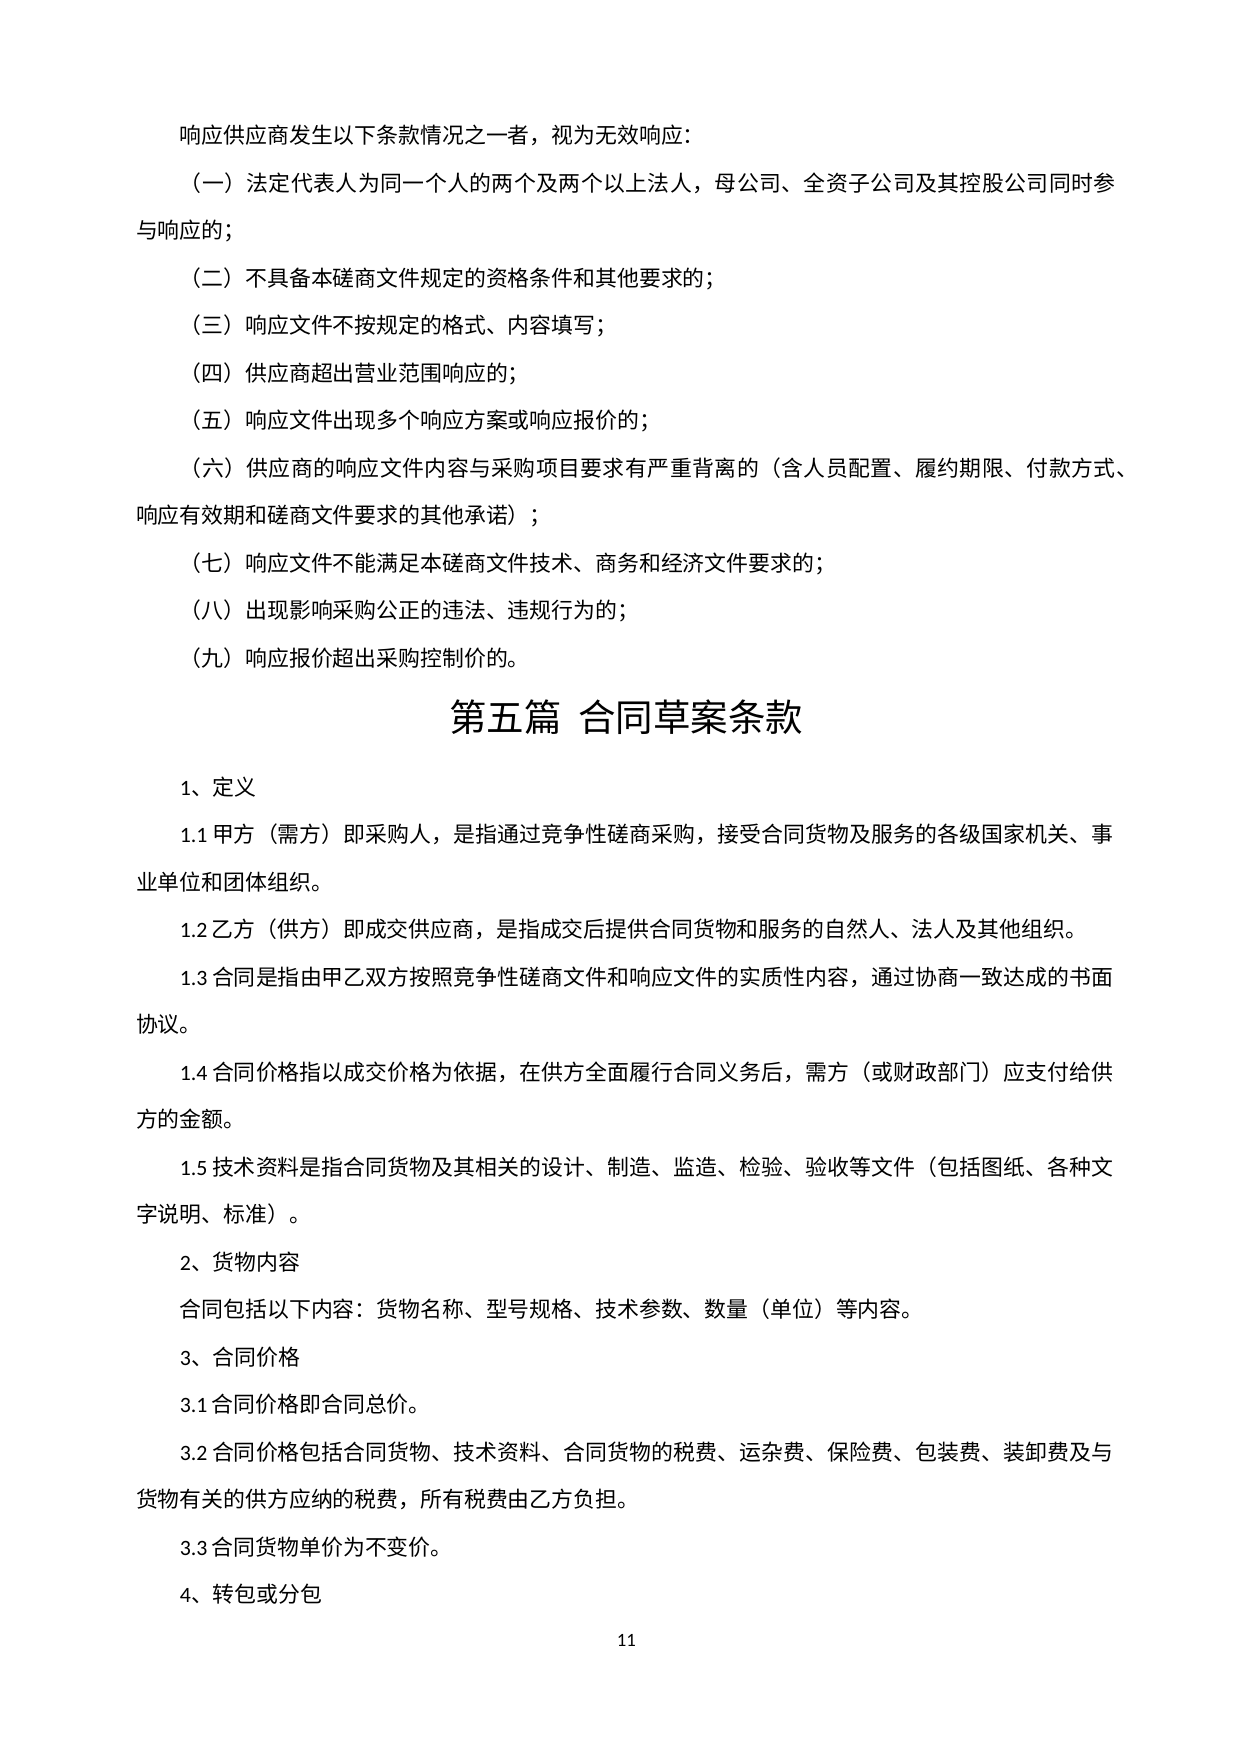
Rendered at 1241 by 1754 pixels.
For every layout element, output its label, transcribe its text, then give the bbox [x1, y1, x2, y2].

text （四）供应商超出营业范围响应的； [136, 356, 1116, 387]
text 3.3合同货物单价为不变价。 [136, 1529, 1116, 1561]
subtitle 第五篇 合同草案条款 [136, 688, 1116, 742]
text 1.1甲方（需方）即采购人，是指通过竞争性磋商采购，接受合同货物及服务的各级国家机关、事业单位和团体组织。 [136, 817, 1116, 896]
text （七）响应文件不能满足本磋商文件技术、商务和经济文件要求的； [136, 546, 1116, 577]
text （六）供应商的响应文件内容与采购项目要求有严重背离的（含人员配置、履约期限、付款方式、响应有效期和磋商文件要求的其他承诺）； [136, 451, 1116, 530]
text 1.4合同价格指以成交价格为依据，在供方全面履行合同义务后，需方（或财政部门）应支付给供方的金额。 [136, 1054, 1116, 1134]
text （二）不具备本磋商文件规定的资格条件和其他要求的； [136, 261, 1116, 292]
text 4、转包或分包 [136, 1577, 1116, 1609]
text 3、合同价格 [136, 1339, 1116, 1371]
text 1.3合同是指由甲乙双方按照竞争性磋商文件和响应文件的实质性内容，通过协商一致达成的书面协议。 [136, 959, 1116, 1039]
text 1.5技术资料是指合同货物及其相关的设计、制造、监造、检验、验收等文件（包括图纸、各种文字说明、标准）。 [136, 1149, 1116, 1229]
text 1.2乙方（供方）即成交供应商，是指成交后提供合同货物和服务的自然人、法人及其他组织。 [136, 912, 1116, 944]
text 3.2合同价格包括合同货物、技术资料、合同货物的税费、运杂费、保险费、包装费、装卸费及与货物有关的供方应纳的税费，所有税费由乙方负担。 [136, 1434, 1116, 1514]
text （一）法定代表人为同一个人的两个及两个以上法人，母公司、全资子公司及其控股公司同时参与响应的； [136, 166, 1116, 245]
text （三）响应文件不按规定的格式、内容填写； [136, 308, 1116, 340]
text （八）出现影响采购公正的违法、违规行为的； [136, 593, 1116, 625]
text 合同包括以下内容：货物名称、型号规格、技术参数、数量（单位）等内容。 [136, 1292, 1116, 1324]
text 3.1合同价格即合同总价。 [136, 1387, 1116, 1419]
text 2、货物内容 [136, 1244, 1116, 1276]
text 响应供应商发生以下条款情况之一者，视为无效响应： [136, 118, 1116, 150]
text （五）响应文件出现多个响应方案或响应报价的； [136, 403, 1116, 435]
text （九）响应报价超出采购控制价的。 [136, 641, 1116, 672]
text 1、定义 [136, 769, 1116, 801]
